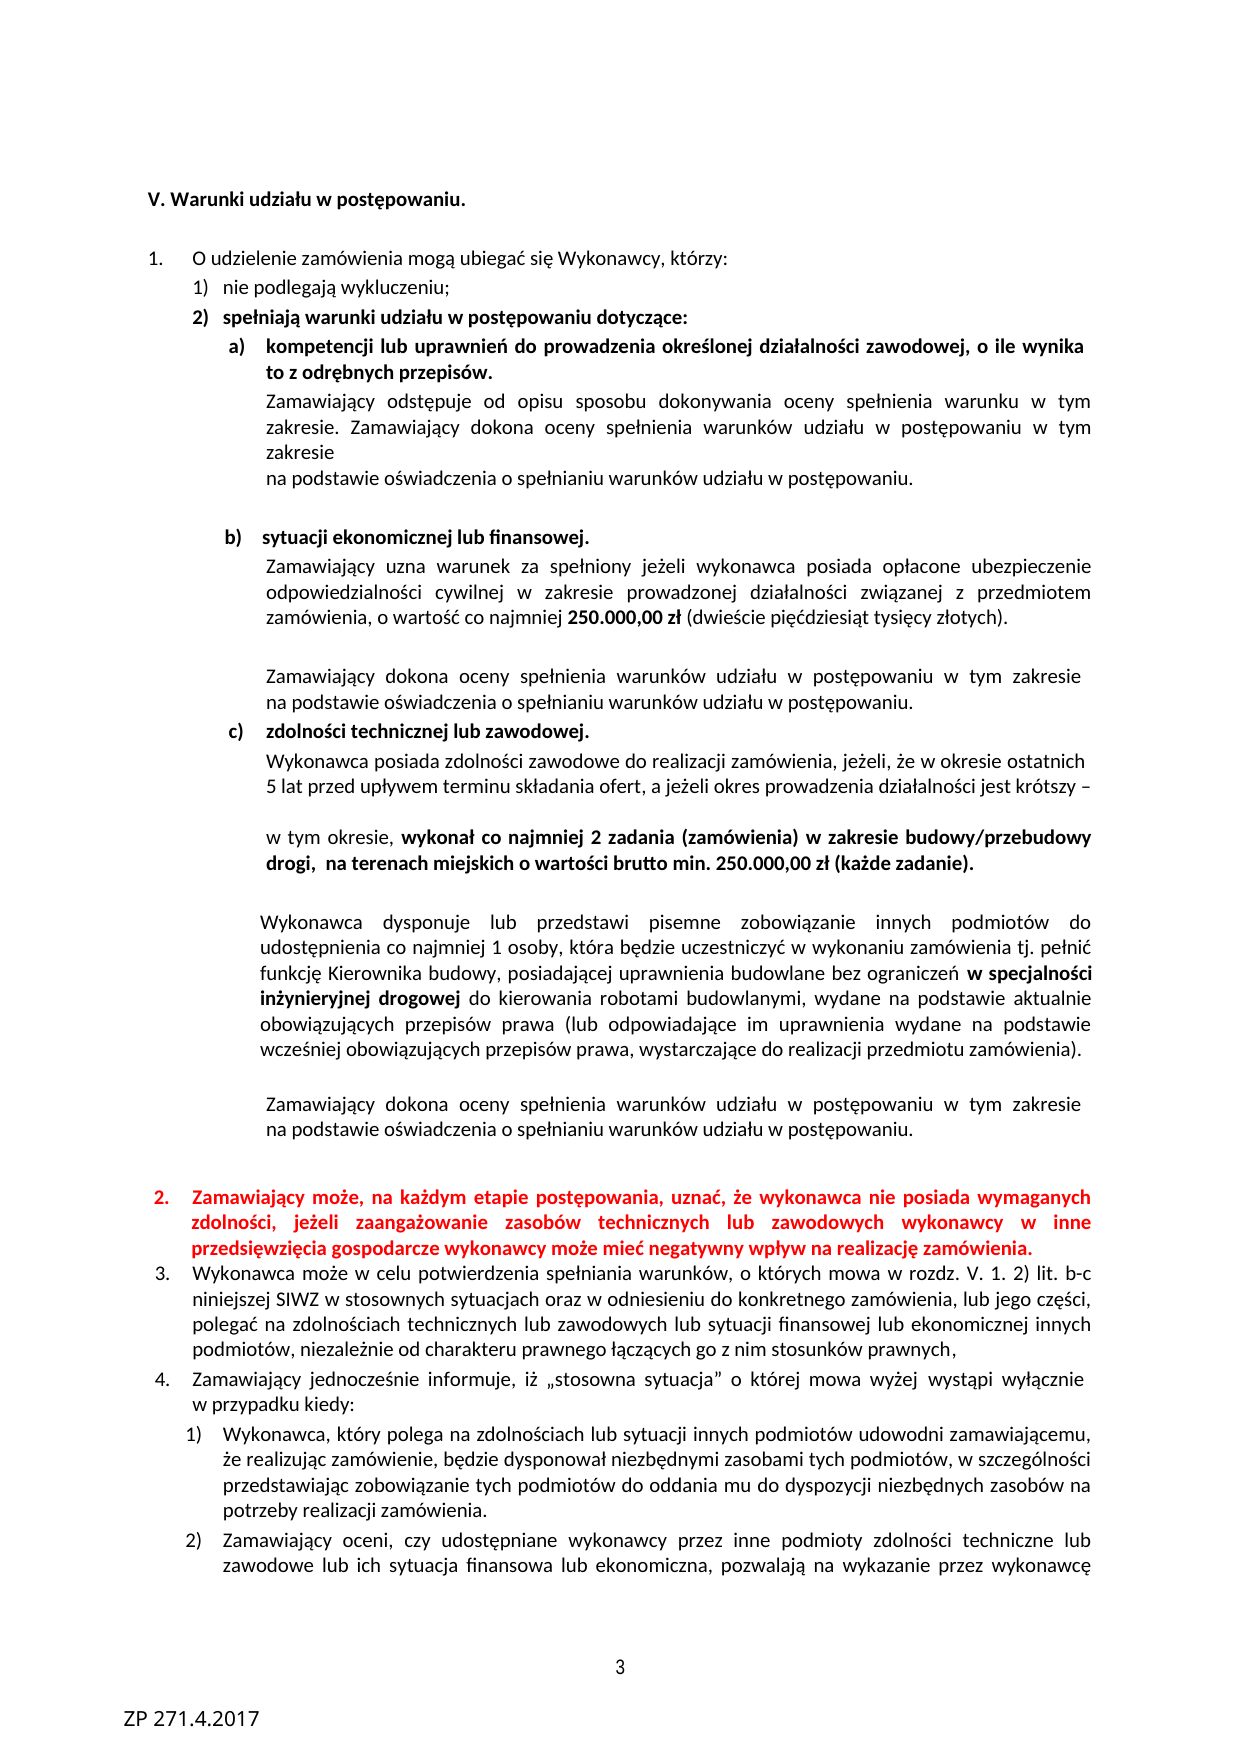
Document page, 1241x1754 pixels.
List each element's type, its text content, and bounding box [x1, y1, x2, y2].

list Zamawiający może, na każdym etapie postępowania, uznać, że wykonawca nie posiada wymaganych zdolności, jeżeli zaangażowanie zasobów technicznych lub zawodowych wykonawcy w inne przedsięwzięcia gospodarcze wykonawcy może mieć negatywny wpływ na realizację zamówienia. [153, 1184, 1093, 1260]
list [185, 1527, 1093, 1578]
list Wykonawca może w celu potwierdzenia spełniania warunków, o których mowa w rozdz. V. 1. 2) lit. b-c niniejszej SIWZ w stosownych sytuacjach oraz w odniesieniu do konkretnego zamówienia, lub jego części, polegać na zdolnościach technicznych lub zawodowych lub sytuacji finansowej lub ekonomicznej innych podmiotów, niezależnie od charakteru prawnego łączących go z nim stosunków prawnych, [154, 1260, 1093, 1362]
list kompetencji lub uprawnień do prowadzenia określonej działalności zawodowej, o ile wynika to z odrębnych przepisów. [228, 334, 1093, 384]
text V. Warunki udziału w postępowaniu. [148, 186, 1093, 211]
list sytuacji ekonomicznej lub finansowej. [224, 524, 1093, 549]
list Wykonawca, który polega na zdolnościach lub sytuacji innych podmiotów udowodni zamawiającemu, że realizując zamówienie, będzie dysponował niezbędnymi zasobami tych podmiotów, w szczególności przedstawiając zobowiązanie tych podmiotów do oddania mu do dyspozycji niezbędnych zasobów na potrzeby realizacji zamówienia. [185, 1421, 1093, 1523]
list Wykonawca posiada zdolności zawodowe do realizacji zamówienia, jeżeli, że w okresie ostatnich 5 lat przed upływem terminu składania ofert, a jeżeli okres prowadzenia działalności jest krótszy – w tym okresie, wykonał co najmniej 2 zadania (zamówienia) w zakresie budowy/przebudowy drogi, na terenach miejskich o wartości brutto min. 250.000,00 zł (każde zadanie). [266, 748, 1093, 875]
list Zamawiający uzna warunek za spełniony jeżeli wykonawca posiada opłacone ubezpieczenie odpowiedzialności cywilnej w zakresie prowadzonej działalności związanej z przedmiotem zamówienia, o wartość co najmniej 250.000,00 zł (dwieście pięćdziesiąt tysięcy złotych). [266, 554, 1093, 630]
list Zamawiający dokona oceny spełnienia warunków udziału w postępowaniu w tym zakresie na podstawie oświadczenia o spełnianiu warunków udziału w postępowaniu. [266, 664, 1093, 714]
list Zamawiający jednocześnie informuje, iż „stosowna sytuacja” o której mowa wyżej wystąpi wyłącznie w przypadku kiedy: [154, 1366, 1093, 1417]
list nie podlegają wykluczeniu; [192, 274, 1093, 300]
list Zamawiający dokona oceny spełnienia warunków udziału w postępowaniu w tym zakresie na podstawie oświadczenia o spełnianiu warunków udziału w postępowaniu. [266, 1091, 1093, 1142]
list O udzielenie zamówienia mogą ubiegać się Wykonawcy, którzy: [148, 245, 1093, 270]
list Zamawiający odstępuje od opisu sposobu dokonywania oceny spełnienia warunku w tym zakresie. Zamawiający dokona oceny spełnienia warunków udziału w postępowaniu w tym zakresie na podstawie oświadczenia o spełnianiu warunków udziału w postępowaniu. [266, 389, 1093, 490]
list spełniają warunki udziału w postępowaniu dotyczące: [192, 304, 1093, 329]
list zdolności technicznej lub zawodowej. [228, 719, 1093, 744]
text Wykonawca dysponuje lub przedstawi pisemne zobowiązanie innych podmiotów do udostępnienia co najmniej 1 osoby, która będzie uczestniczyć w wykonaniu zamówienia tj. pełnić funkcję Kierownika budowy, posiadającej uprawnienia budowlane bez ograniczeń w specjalności inżynieryjnej drogowej do kierowania robotami budowlanymi, wydane na podstawie aktualnie obowiązujących przepisów prawa (lub odpowiadające im uprawnienia wydane na podstawie wcześniej obowiązujących przepisów prawa, wystarczające do realizacji przedmiotu zamówienia). [260, 909, 1093, 1062]
